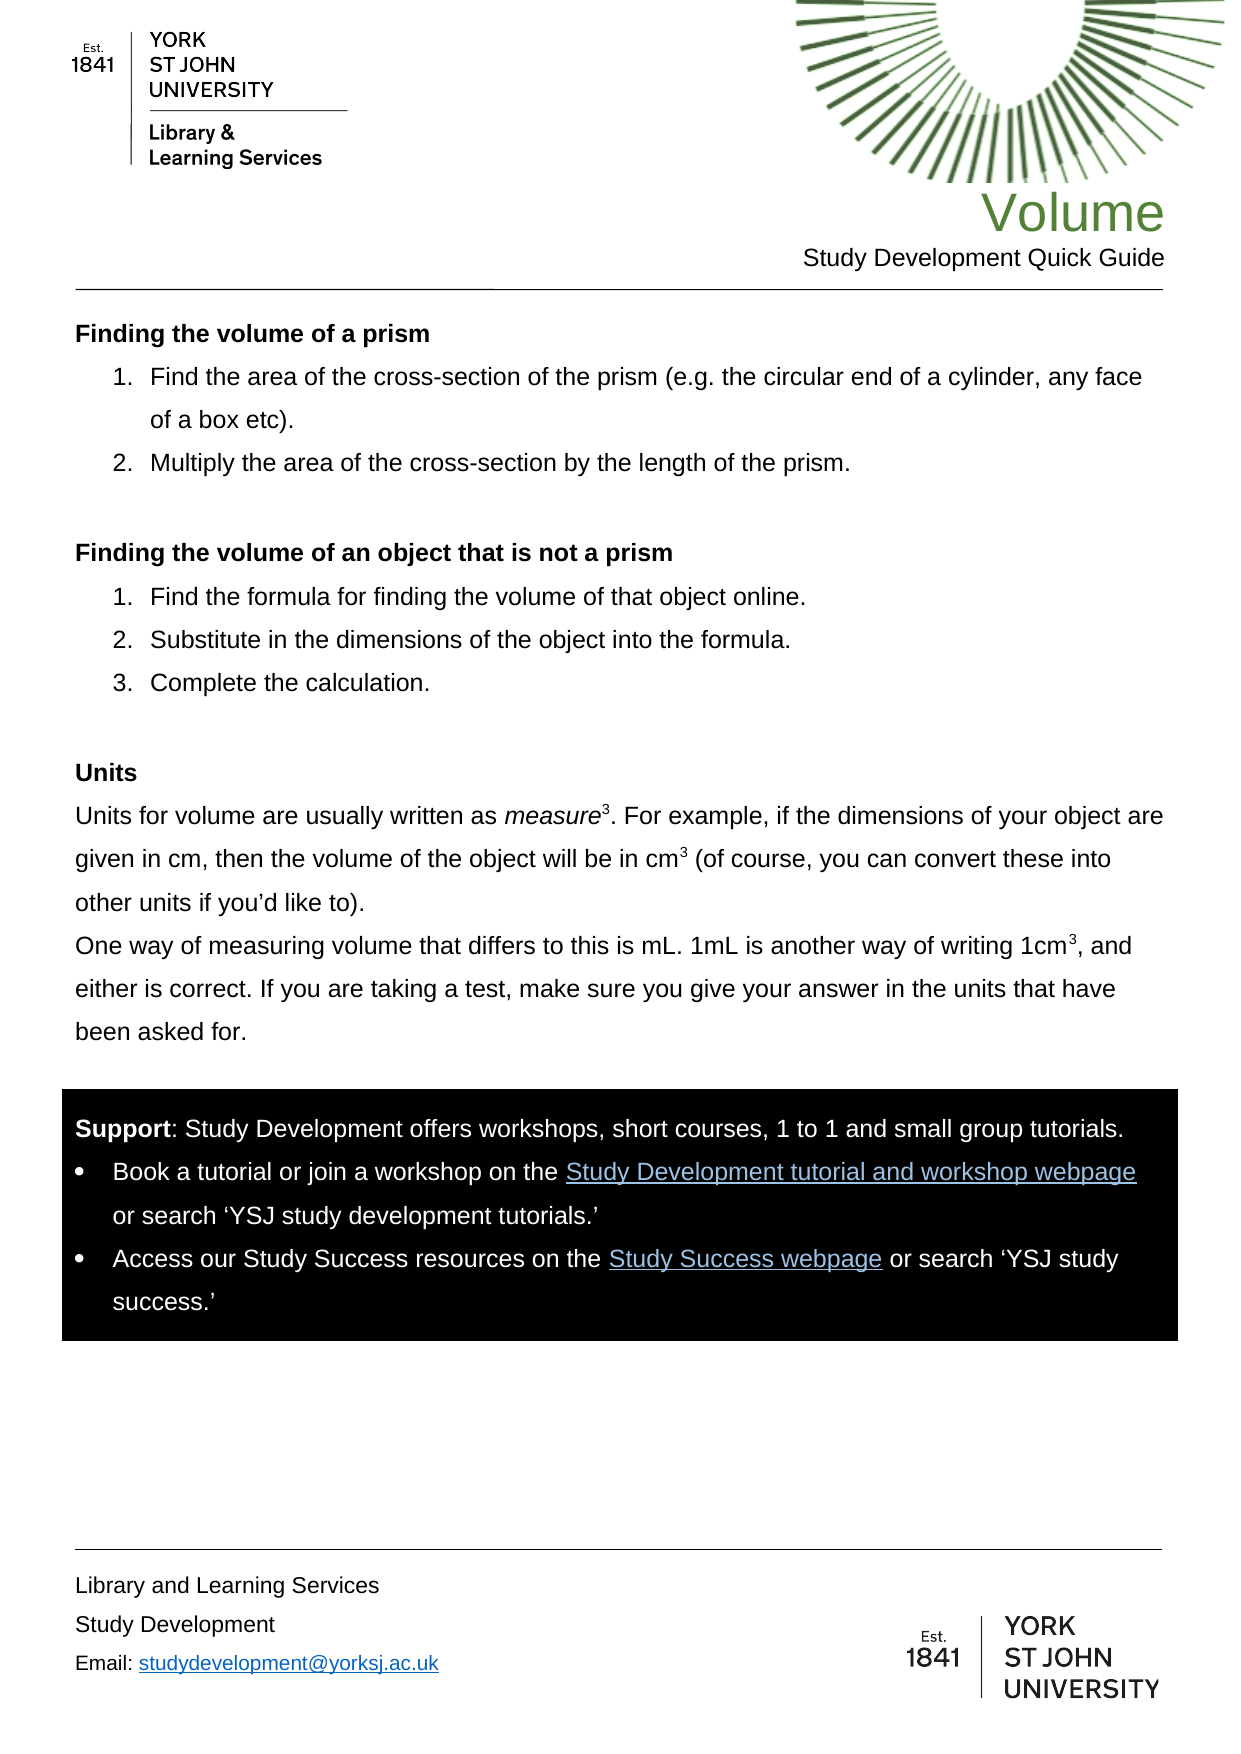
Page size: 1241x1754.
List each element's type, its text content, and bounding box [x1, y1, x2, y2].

list Complete the calculation. [112, 668, 1165, 696]
subtitle Finding the volume of an object that is not a prism [75, 538, 1165, 567]
subtitle Finding the volume of a prism [75, 318, 1165, 347]
list Access our Study Success resources on the Study Success webpage or search ‘YSJ study success.’ [67, 1218, 1174, 1337]
text Study Development Quick Guide [75, 242, 1165, 271]
list Find the formula for finding the volume of that object online. [112, 581, 1165, 610]
picture [905, 1612, 1162, 1702]
list Multiply the area of the cross-section by the length of the prism. [112, 448, 1165, 477]
subtitle Volume [75, 180, 1165, 242]
subtitle Units [75, 758, 1165, 787]
picture [68, 21, 350, 172]
text Units for volume are usually written as measure3. For example, if the dimensions of your object are given in cm, then the volume of the object will be in cm3 (of course, you can convert these into other units if you’d like to). [75, 801, 1165, 916]
list Book a tutorial or join a workshop on the Study Development tutorial and workshop webpage or search ‘YSJ study development tutorials.’ [67, 1132, 1174, 1218]
text Support: Study Development offers workshops, short courses, 1 to 1 and small group tutorials. [67, 1093, 1174, 1132]
list Find the area of the cross-section of the prism (e.g. the circular end of a cylinder, any face of a box etc). [112, 362, 1165, 433]
list Substitute in the dimensions of the object into the formula. [112, 624, 1165, 653]
text One way of measuring volume that differs to this is mL. 1mL is another way of writing 1cm3, and either is correct. If you are taking a test, make sure you give your answer in the units that have been asked for. [75, 931, 1165, 1046]
